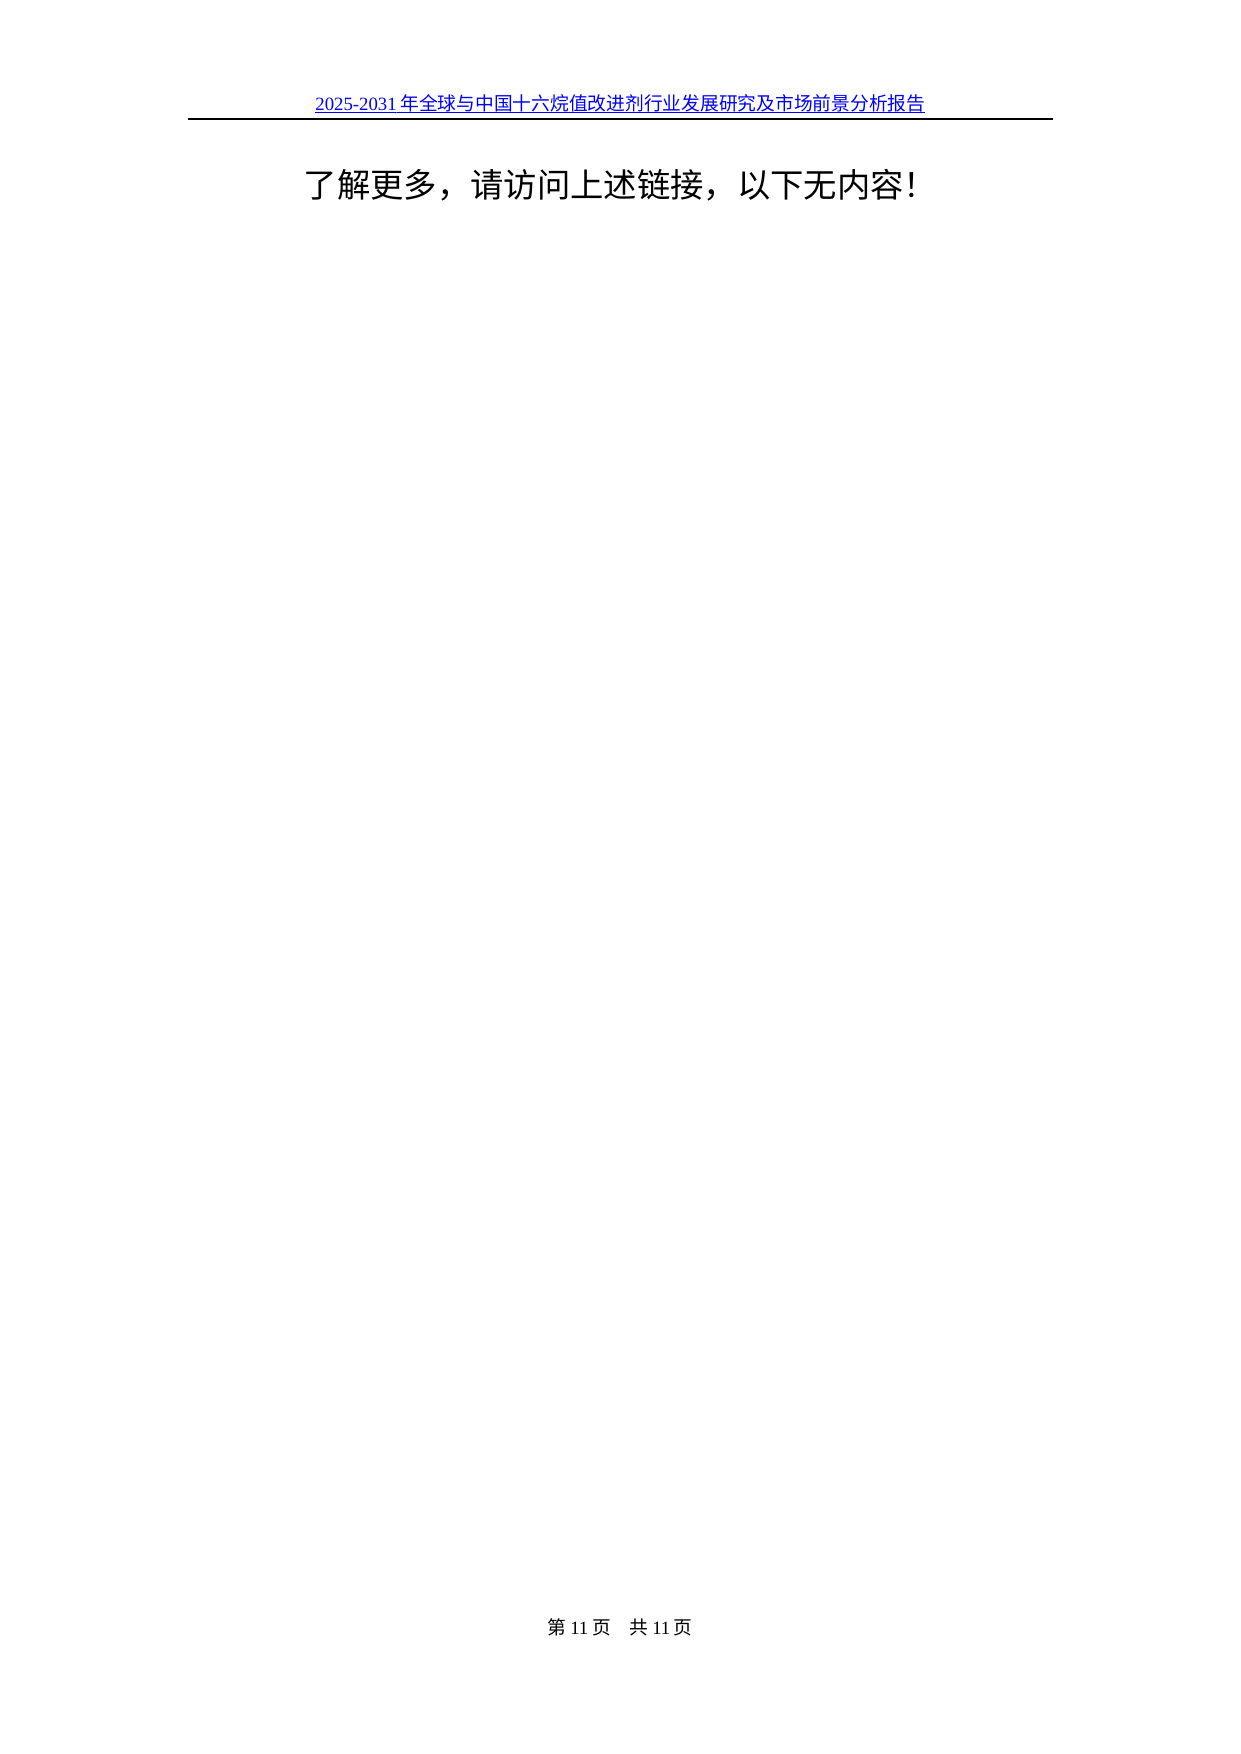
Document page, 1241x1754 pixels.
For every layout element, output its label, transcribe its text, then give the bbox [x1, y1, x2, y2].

title 了解更多，请访问上述链接，以下无内容！ [187, 150, 1053, 215]
